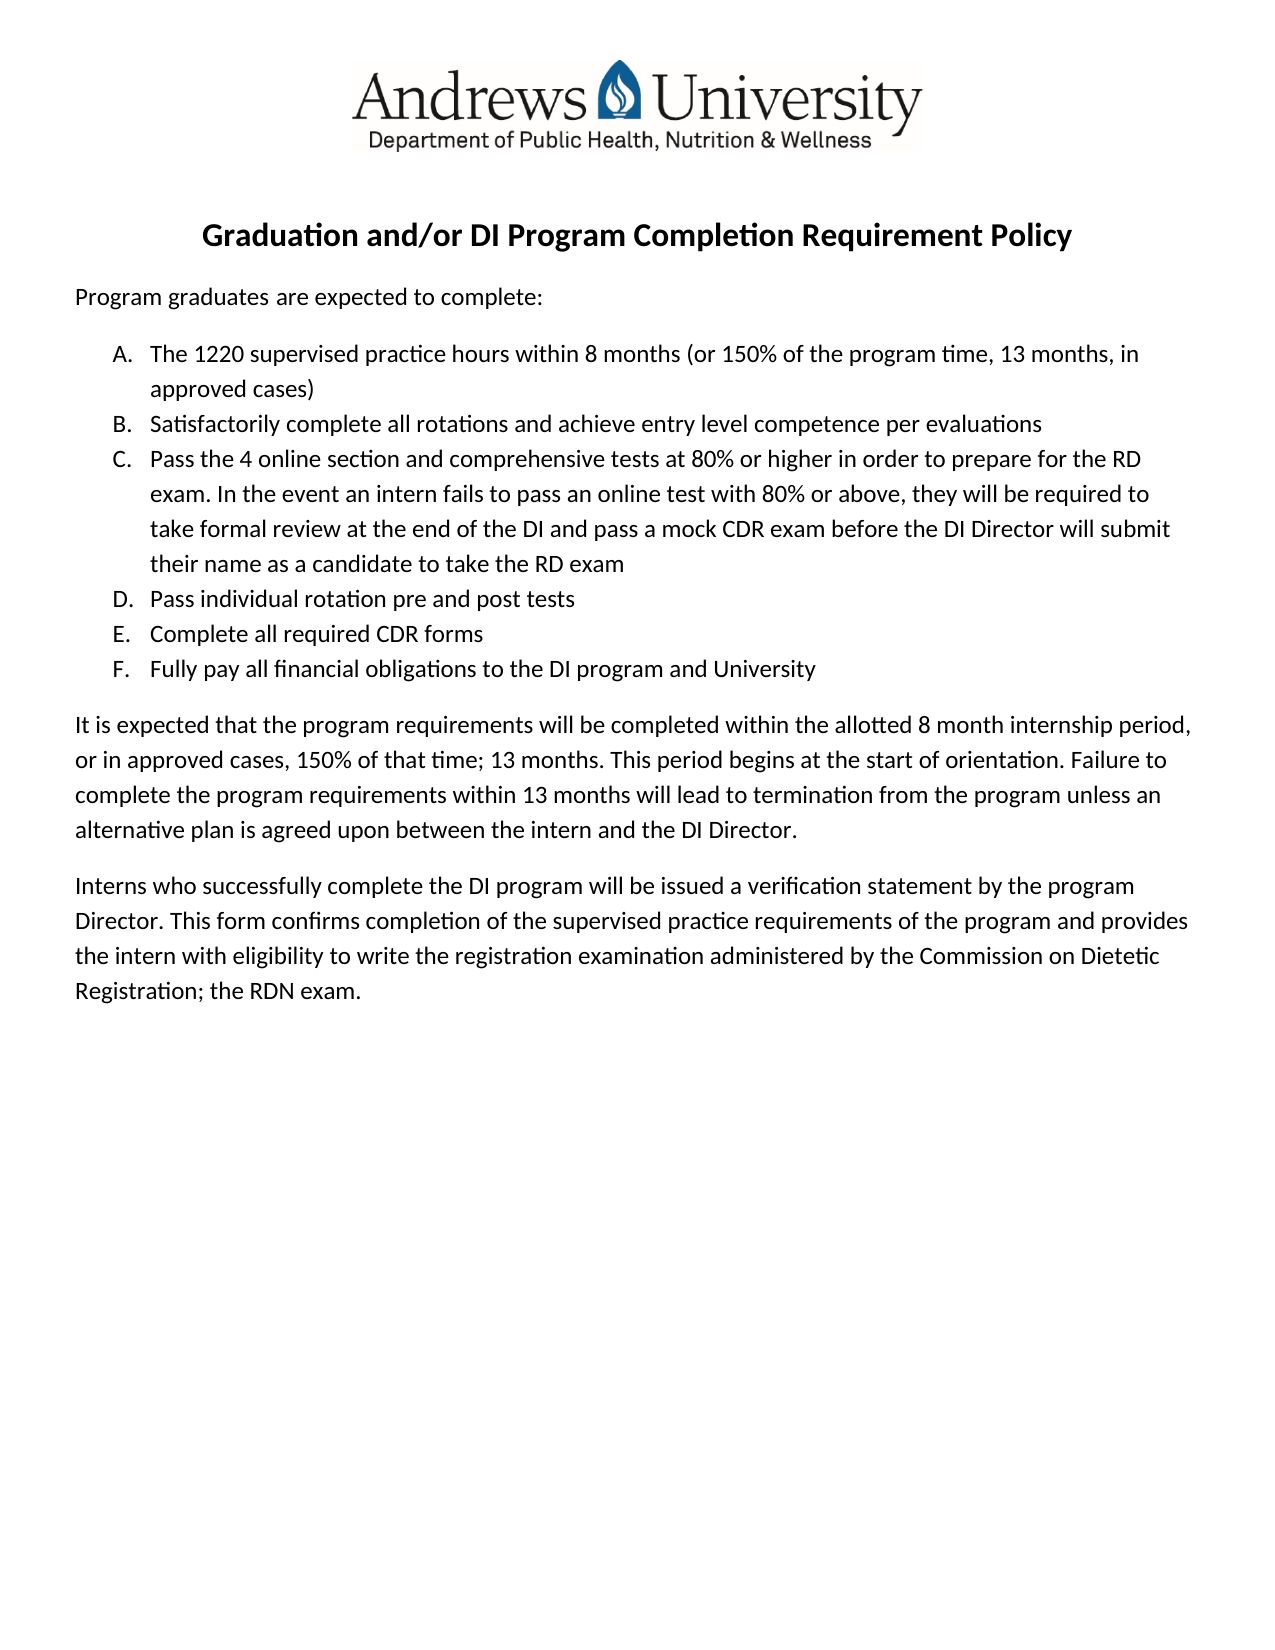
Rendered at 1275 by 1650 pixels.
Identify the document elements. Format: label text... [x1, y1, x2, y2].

list Satisfactorily complete all rotations and achieve entry level competence per evaluations [112, 408, 1200, 439]
text Interns who successfully complete the DI program will be issued a verification statement by the program Director. This form confirms completion of the supervised practice requirements of the program and provides the intern with eligibility to write the registration examination administered by the Commission on Dietetic Registration; the RDN exam. [75, 870, 1200, 1005]
list The 1220 supervised practice hours within 8 months (or 150% of the program time, 13 months, in approved cases) [112, 338, 1200, 404]
list Pass the 4 online section and comprehensive tests at 80% or higher in order to prepare for the RD exam. In the event an intern fails to pass an online test with 80% or above, they will be required to take formal review at the end of the DI and pass a mock CDR exam before the DI Director will submit their name as a candidate to take the RD exam [112, 443, 1200, 579]
list Fully pay all financial obligations to the DI program and University [112, 653, 1200, 684]
text It is expected that the program requirements will be completed within the allotted 8 month internship period, or in approved cases, 150% of that time; 13 months. This period begins at the start of orientation. Failure to complete the program requirements within 13 months will lead to termination from the program unless an alternative plan is agreed upon between the intern and the DI Director. [75, 709, 1200, 844]
text Graduation and/or DI Program Completion Requirement Policy [75, 214, 1200, 254]
list Complete all required CDR forms [112, 618, 1200, 649]
list Pass individual rotation pre and post tests [112, 583, 1200, 614]
picture [352, 60, 923, 152]
text Program graduates are expected to complete: [75, 281, 1200, 312]
